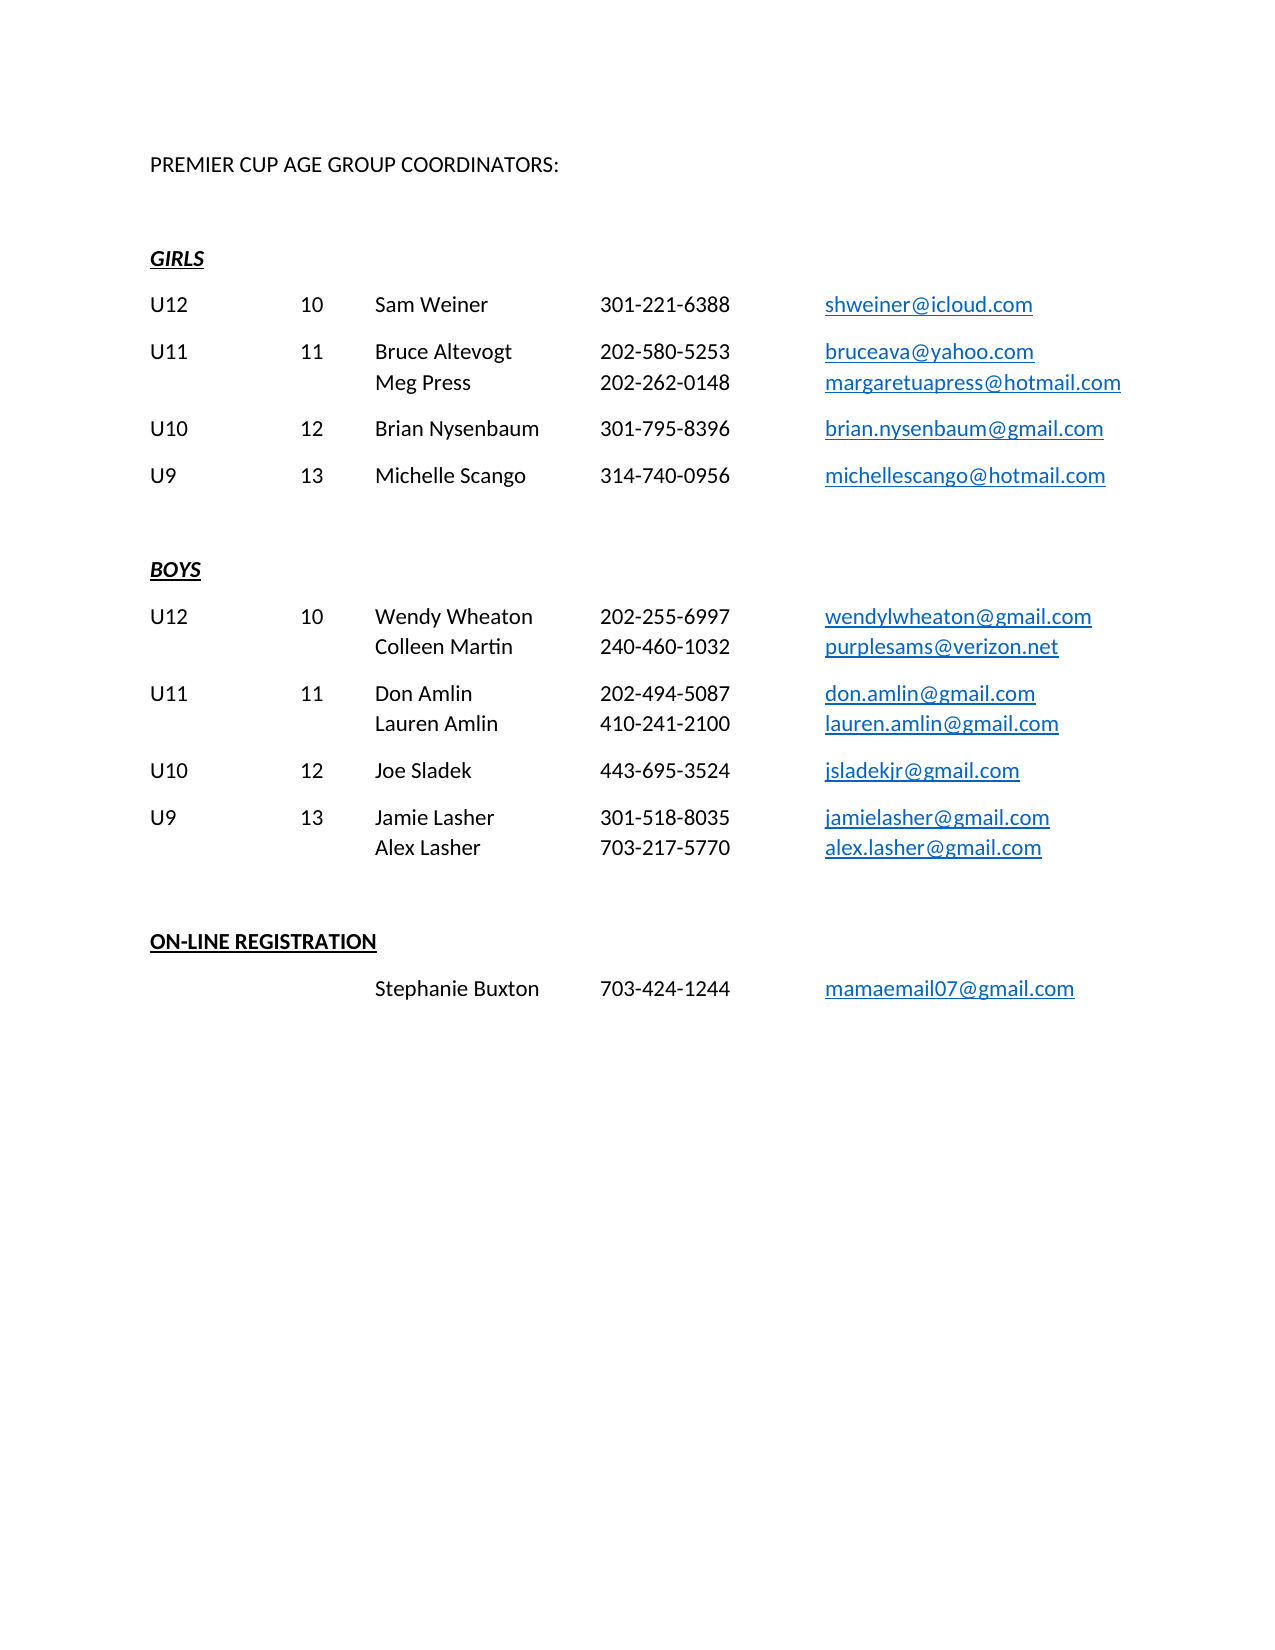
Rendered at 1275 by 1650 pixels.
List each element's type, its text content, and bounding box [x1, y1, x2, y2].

text Stephanie Buxton 703-424-1244 mamaemail07@gmail.com [150, 974, 1125, 1002]
text U10 12 Brian Nysenbaum 301-795-8396 brian.nysenbaum@gmail.com [150, 414, 1125, 443]
text U9 13 Jamie Lasher 301-518-8035 jamielasher@gmail.com Alex Lasher 703-217-5770 alex.lasher@gmail.com [150, 803, 1125, 861]
text U11 11 Don Amlin 202-494-5087 don.amlin@gmail.com Lauren Amlin 410-241-2100 lauren.amlin@gmail.com [150, 679, 1125, 737]
text U11 11 Bruce Altevogt 202-580-5253 bruceava@yahoo.com Meg Press 202-262-0148 margaretuapress@hotmail.com [150, 337, 1125, 396]
text BOYS [150, 555, 1125, 583]
text ON-LINE REGISTRATION [150, 927, 1125, 955]
text PREMIER CUP AGE GROUP COORDINATORS: [150, 150, 1125, 178]
text GIRLS [150, 244, 1125, 272]
text U12 10 Sam Weiner 301-221-6388 shweiner@icloud.com [150, 291, 1125, 319]
text U9 13 Michelle Scango 314-740-0956 michellescango@hotmail.com [150, 461, 1125, 489]
text U12 10 Wendy Wheaton 202-255-6997 wendylwheaton@gmail.com Colleen Martin 240-460-1032 purplesams@verizon.net [150, 602, 1125, 660]
text U10 12 Joe Sladek 443-695-3524 jsladekjr@gmail.com [150, 756, 1125, 784]
